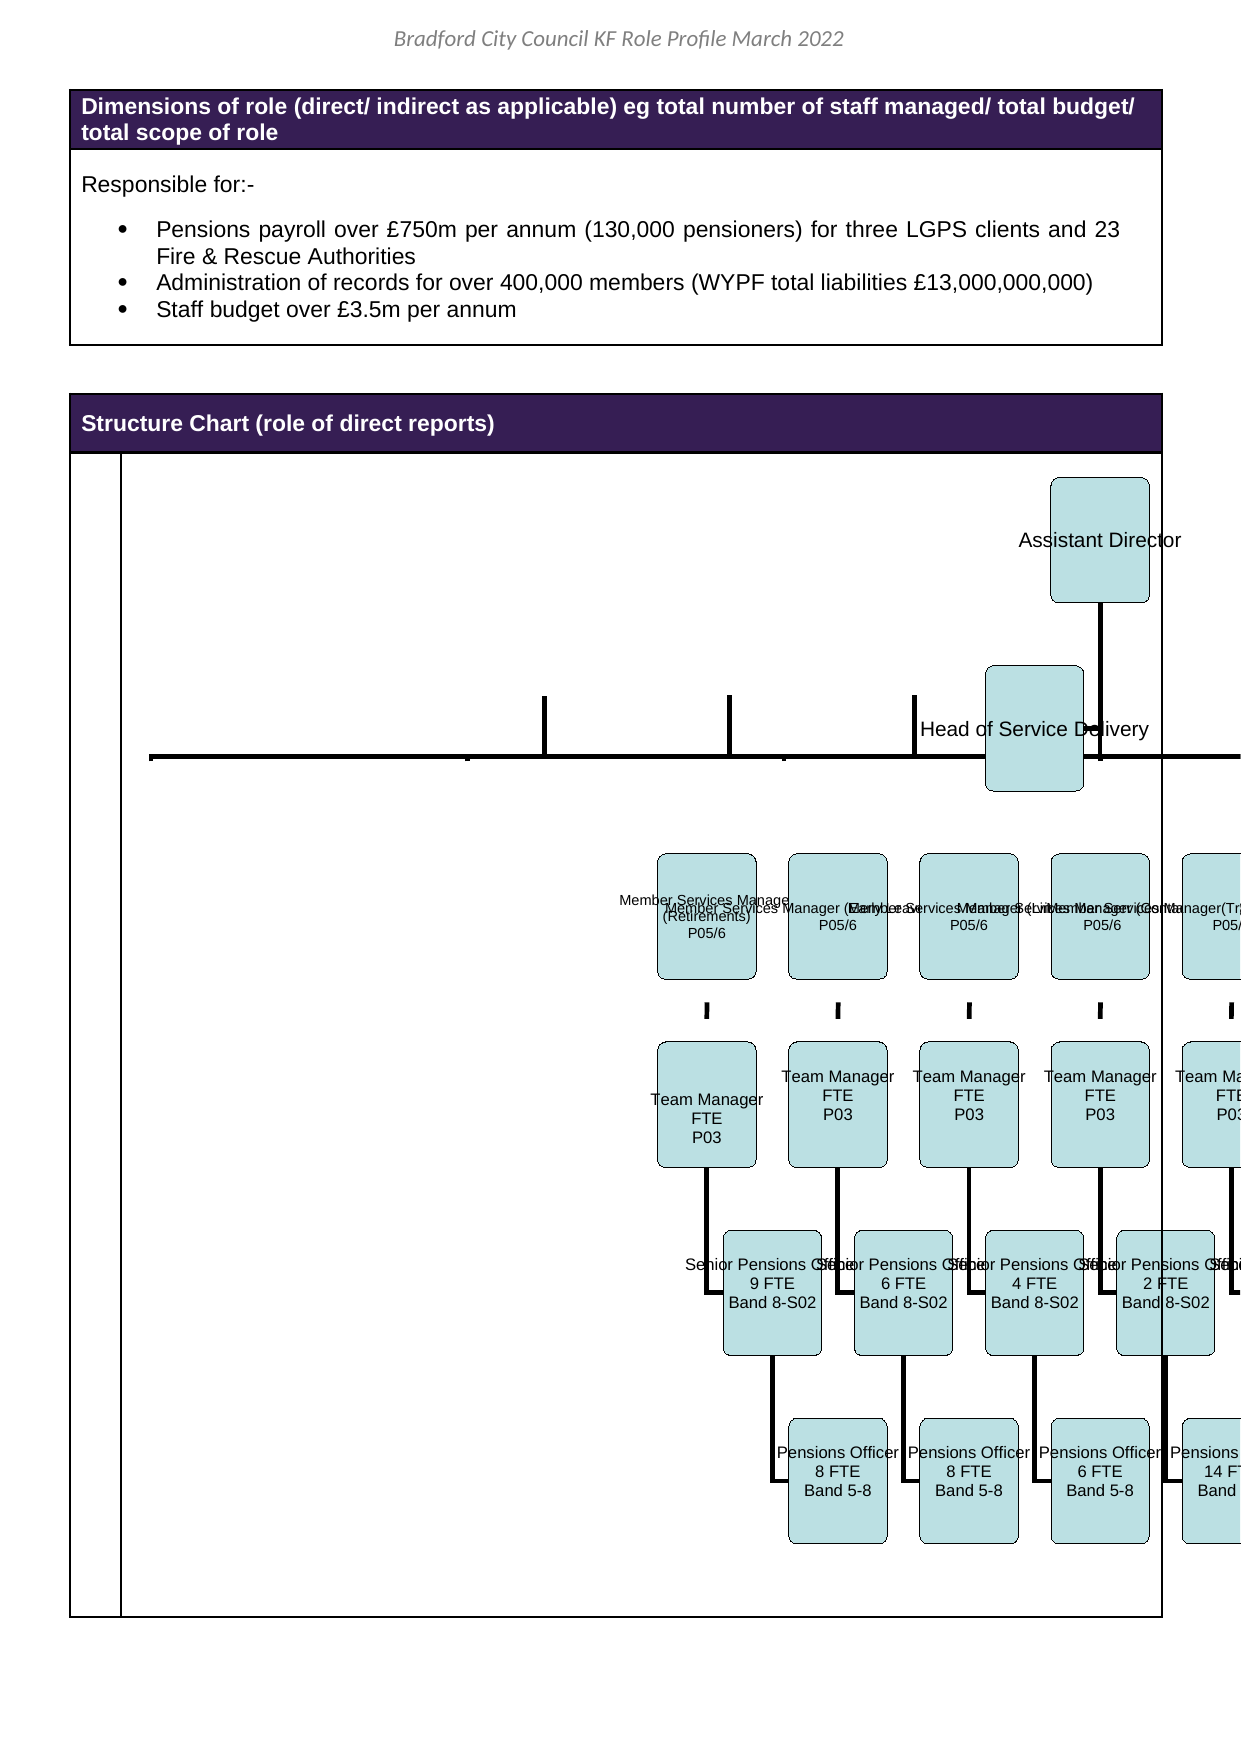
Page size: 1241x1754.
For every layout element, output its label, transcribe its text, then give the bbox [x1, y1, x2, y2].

table_cell [122, 454, 1161, 1616]
table_cell [70, 1618, 1162, 1626]
table_header Dimensions of role (direct/ indirect as applicable) eg total number of staff managed/ total budget/ total scope of role [71, 91, 1161, 148]
table_header Structure Chart (role of direct reports) [71, 395, 1161, 451]
table_cell Responsible for:- Pensions payroll over £750m per annum (130,000 pensioners) for three LGPS clients and 23 Fire & Rescue Authorities Administration of records for over 400,000 members (WYPF total liabilities £13,000,000,000) Staff budget over £3.5m per annum [71, 150, 1161, 343]
table_cell [71, 454, 120, 1616]
